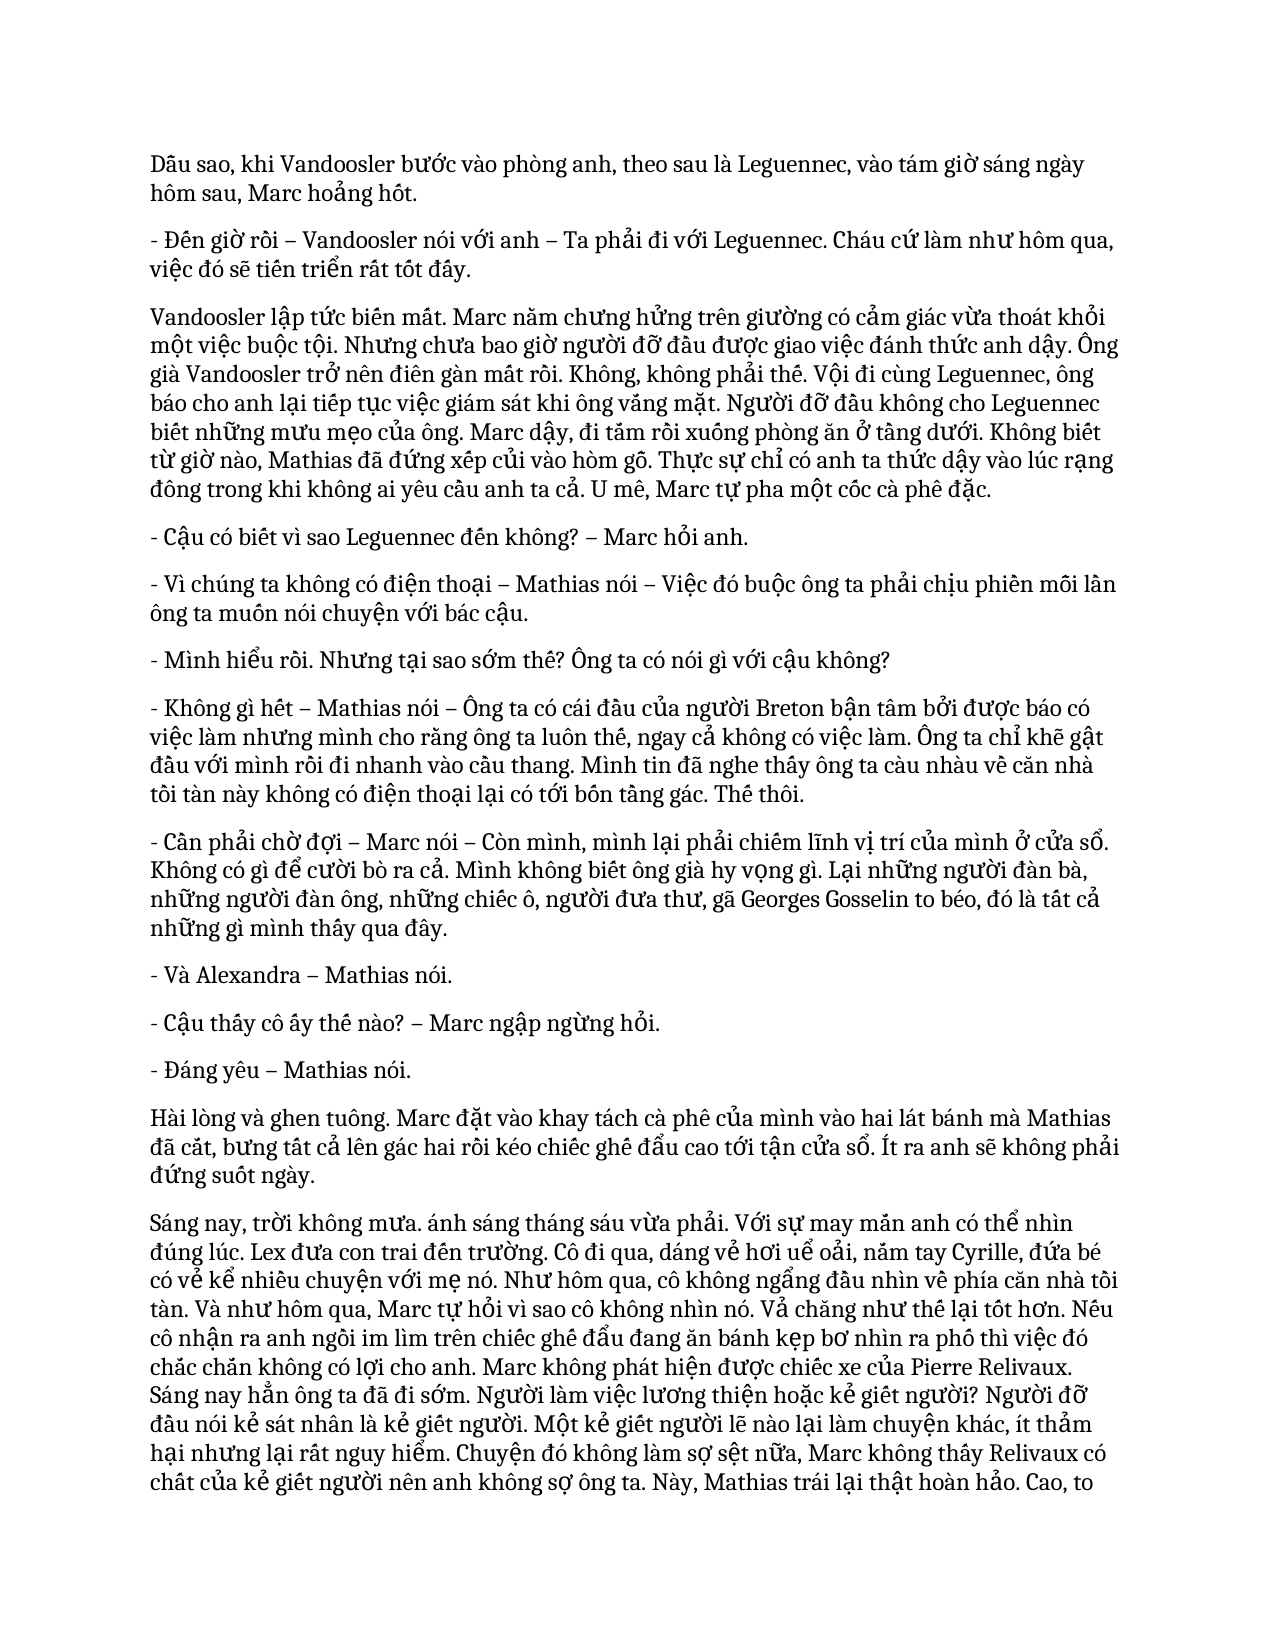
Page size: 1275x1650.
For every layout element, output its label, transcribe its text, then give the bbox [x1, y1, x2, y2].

text - Mình hiểu rồi. Nhưng tại sao sớm thế? Ông ta có nói gì với cậu không? [150, 646, 1125, 675]
text - Cậu thấy cô ấy thế nào? – Marc ngập ngừng hỏi. [150, 1009, 1125, 1037]
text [150, 1209, 1125, 1496]
text - Không gì hết – Mathias nói – Ông ta có cái đầu của người Breton bận tâm bởi được báo có việc làm nhưng mình cho rằng ông ta luôn thế, ngay cả không có việc làm. Ông ta chỉ khẽ gật đầu với mình rồi đi nhanh vào cầu thang. Mình tin đã nghe thấy ông ta càu nhàu về căn nhà tồi tàn này không có điện thoại lại có tới bốn tầng gác. Thế thôi. [150, 694, 1125, 809]
text - Và Alexandra – Mathias nói. [150, 961, 1125, 990]
text - Cần phải chờ đợi – Marc nói – Còn mình, mình lại phải chiếm lĩnh vị trí của mình ở cửa sổ. Không có gì để cười bò ra cả. Mình không biết ông già hy vọng gì. Lại những người đàn bà, những người đàn ông, những chiếc ô, người đưa thư, gã Georges Gosselin to béo, đó là tất cả những gì mình thấy qua đây. [150, 827, 1125, 942]
text - Đến giờ rồi – Vandoosler nói với anh – Ta phải đi với Leguennec. Cháu cứ làm như hôm qua, việc đó sẽ tiến triển rất tốt đấy. [150, 226, 1125, 284]
text - Đáng yêu – Mathias nói. [150, 1056, 1125, 1085]
text - Vì chúng ta không có điện thoại – Mathias nói – Việc đó buộc ông ta phải chịu phiền mỗi lần ông ta muốn nói chuyện với bác cậu. [150, 570, 1125, 627]
text - Cậu có biết vì sao Leguennec đến không? – Marc hỏi anh. [150, 522, 1125, 551]
text Vandoosler lập tức biến mất. Marc nằm chưng hửng trên giường có cảm giác vừa thoát khỏi một việc buộc tội. Nhưng chưa bao giờ người đỡ đầu được giao việc đánh thức anh dậy. Ông già Vandoosler trở nên điên gàn mất rồi. Không, không phải thế. Vội đi cùng Leguennec, ông báo cho anh lại tiếp tục việc giám sát khi ông vắng mặt. Người đỡ đầu không cho Leguennec biết những mưu mẹo của ông. Marc dậy, đi tắm rồi xuống phòng ăn ở tầng dưới. Không biết từ giờ nào, Mathias đã đứng xếp củi vào hòm gỗ. Thực sự chỉ có anh ta thức dậy vào lúc rạng đông trong khi không ai yêu cầu anh ta cả. U mê, Marc tự pha một cốc cà phê đặc. [150, 302, 1125, 504]
text Hài lòng và ghen tuông. Marc đặt vào khay tách cà phê của mình vào hai lát bánh mà Mathias đã cắt, bưng tất cả lên gác hai rồi kéo chiếc ghế đẩu cao tới tận cửa sổ. Ít ra anh sẽ không phải đứng suốt ngày. [150, 1104, 1125, 1190]
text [150, 150, 1125, 207]
